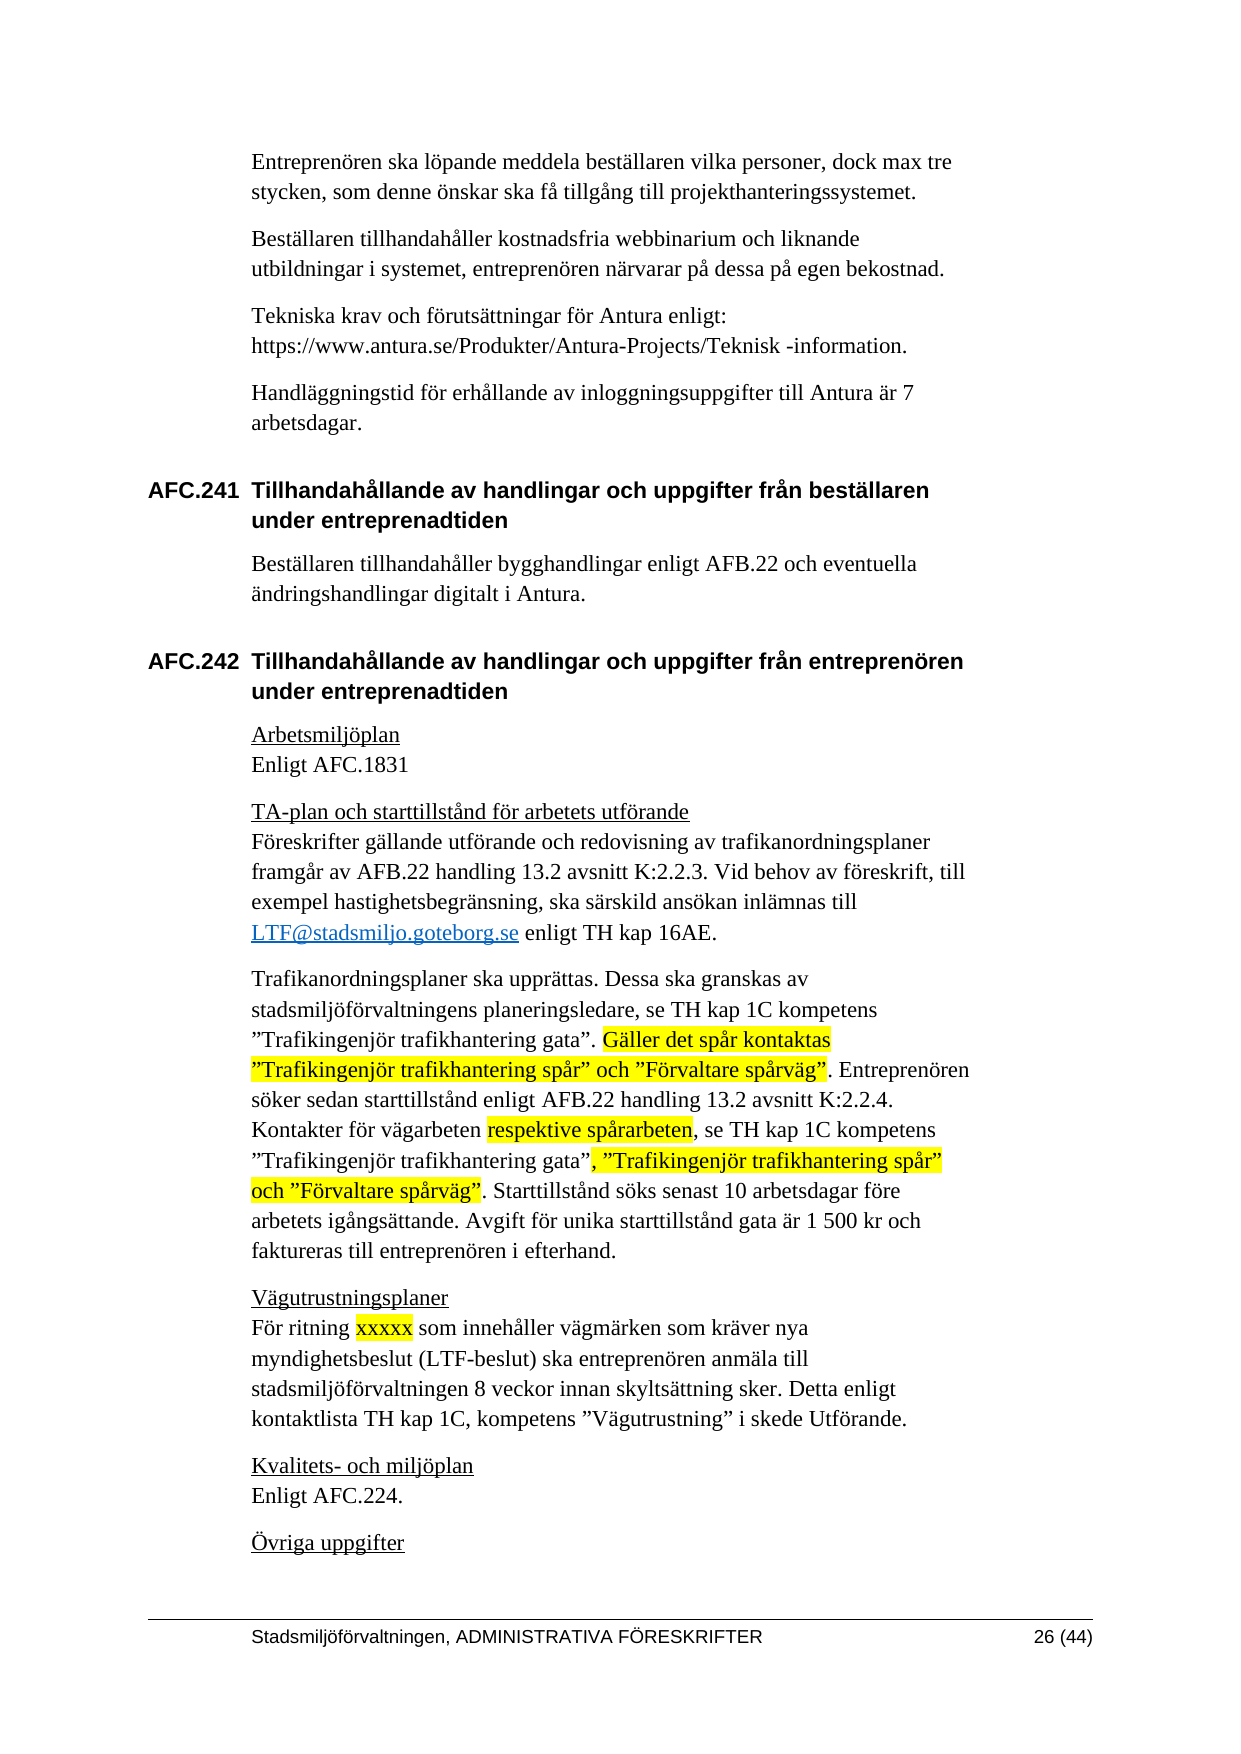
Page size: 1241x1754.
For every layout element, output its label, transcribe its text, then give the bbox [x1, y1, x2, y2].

text Arbetsmiljöplan [251, 721, 974, 747]
text Kvalitets- och miljöplan [251, 1452, 974, 1478]
text Entreprenören ska löpande meddela beställaren vilka personer, dock max tre stycken, som denne önskar ska få tillgång till projekthanteringssystemet. [251, 148, 974, 204]
text Handläggningstid för erhållande av inloggningsuppgifter till Antura är 7 arbetsdagar. [251, 379, 974, 436]
text Tekniska krav och förutsättningar för Antura enligt: https://www.antura.se/Produkter/Antura-Projects/Teknisk -information. [251, 302, 974, 358]
text Enligt AFC.224. [251, 1482, 974, 1508]
subtitle AFC.242 Tillhandahållande av handlingar och uppgifter från entreprenören under entreprenadtiden [148, 648, 974, 704]
text TA-plan och starttillstånd för arbetets utförande [251, 798, 974, 824]
text Beställaren tillhandahåller kostnadsfria webbinarium och liknande utbildningar i systemet, entreprenören närvarar på dessa på egen bekostnad. [251, 225, 974, 281]
text Trafikanordningsplaner ska upprättas. Dessa ska granskas av stadsmiljöförvaltningens planeringsledare, se TH kap 1C kompetens ”Trafikingenjör trafikhantering gata”. Gäller det spår kontaktas ”Trafikingenjör trafikhantering spår” och ”Förvaltare spårväg”. Entreprenören söker sedan starttillstånd enligt AFB.22 handling 13.2 avsnitt K:2.2.4. Kontakter för vägarbeten respektive spårarbeten, se TH kap 1C kompetens ”Trafikingenjör trafikhantering gata”, ”Trafikingenjör trafikhantering spår” och ”Förvaltare spårväg”. Starttillstånd söks senast 10 arbetsdagar före arbetets igångsättande. Avgift för unika starttillstånd gata är 1 500 kr och faktureras till entreprenören i efterhand. [251, 965, 974, 1264]
text För ritning xxxxx som innehåller vägmärken som kräver nya myndighetsbeslut (LTF-beslut) ska entreprenören anmäla till stadsmiljöförvaltningen 8 veckor innan skyltsättning sker. Detta enligt kontaktlista TH kap 1C, kompetens ”Vägutrustning” i skede Utförande. [251, 1314, 974, 1431]
text Föreskrifter gällande utförande och redovisning av trafikanordningsplaner framgår av AFB.22 handling 13.2 avsnitt K:2.2.3. Vid behov av föreskrift, till exempel hastighetsbegränsning, ska särskild ansökan inlämnas till LTF@stadsmiljo.goteborg.se enligt TH kap 16AE. [251, 828, 974, 945]
text Beställaren tillhandahåller bygghandlingar enligt AFB.22 och eventuella ändringshandlingar digitalt i Antura. [251, 550, 974, 606]
subtitle AFC.241 Tillhandahållande av handlingar och uppgifter från beställaren under entreprenadtiden [148, 477, 974, 533]
text Enligt AFC.1831 [251, 751, 974, 777]
text Övriga uppgifter [251, 1529, 974, 1555]
text Vägutrustningsplaner [251, 1284, 974, 1311]
